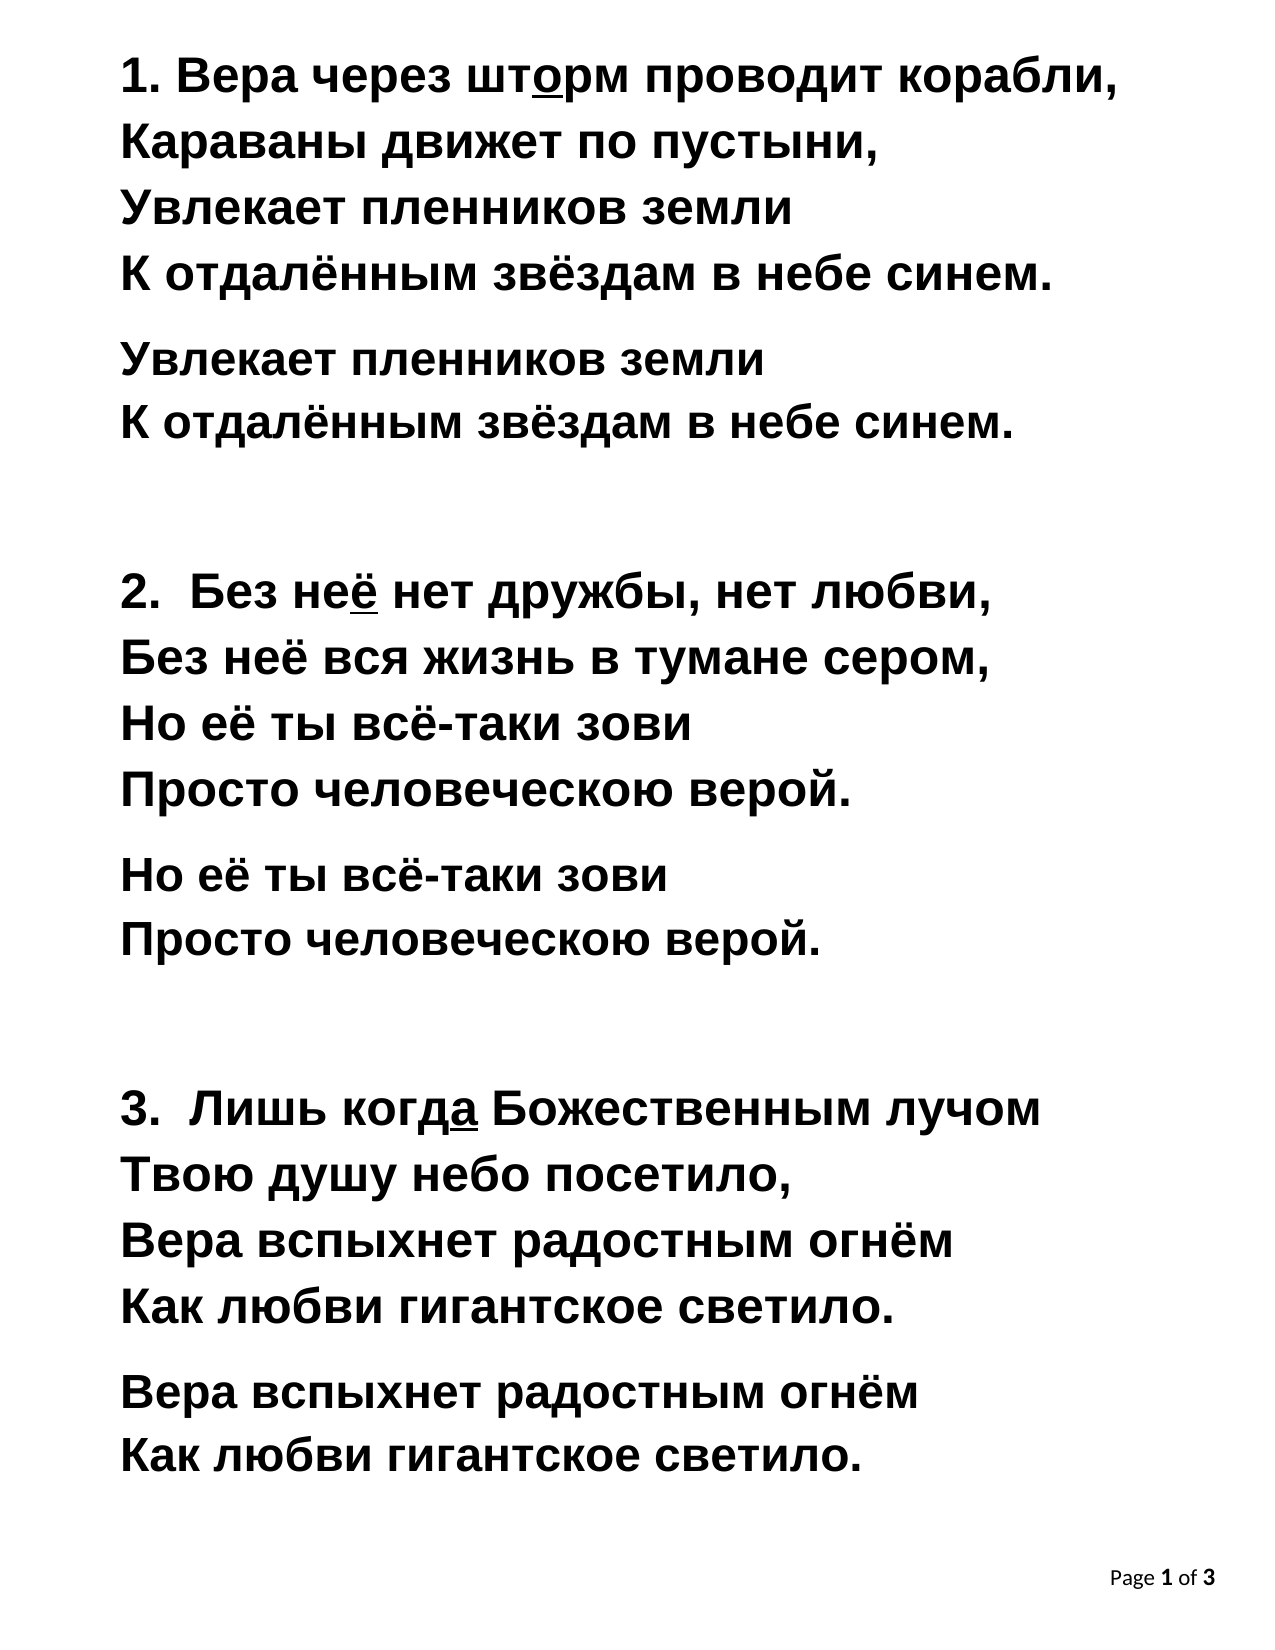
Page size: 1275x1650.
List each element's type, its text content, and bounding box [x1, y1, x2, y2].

text Увлекает пленников земли К отдалённым звёздам в небе синем. [120, 330, 1215, 448]
text Вера вспыхнет радостным огнём Как любви гигантское светило. [120, 1363, 1215, 1482]
text 3. Лишь когда Божественным лучом Твою душу небо посетило, Вера вспыхнет радостным огнём Как любви гигантское светило. [120, 1078, 1215, 1334]
text Но её ты всё-таки зови Просто человеческою верой. [120, 847, 1215, 965]
text 2. Без неё нет дружбы, нет любви, Без неё вся жизнь в тумане сером, Но её ты всё-таки зови Просто человеческою верой. [120, 562, 1215, 817]
text 1. Вера через шторм проводит корабли, Караваны движет по пустыни, Увлекает пленников земли К отдалённым звёздам в небе синем. [120, 45, 1215, 301]
